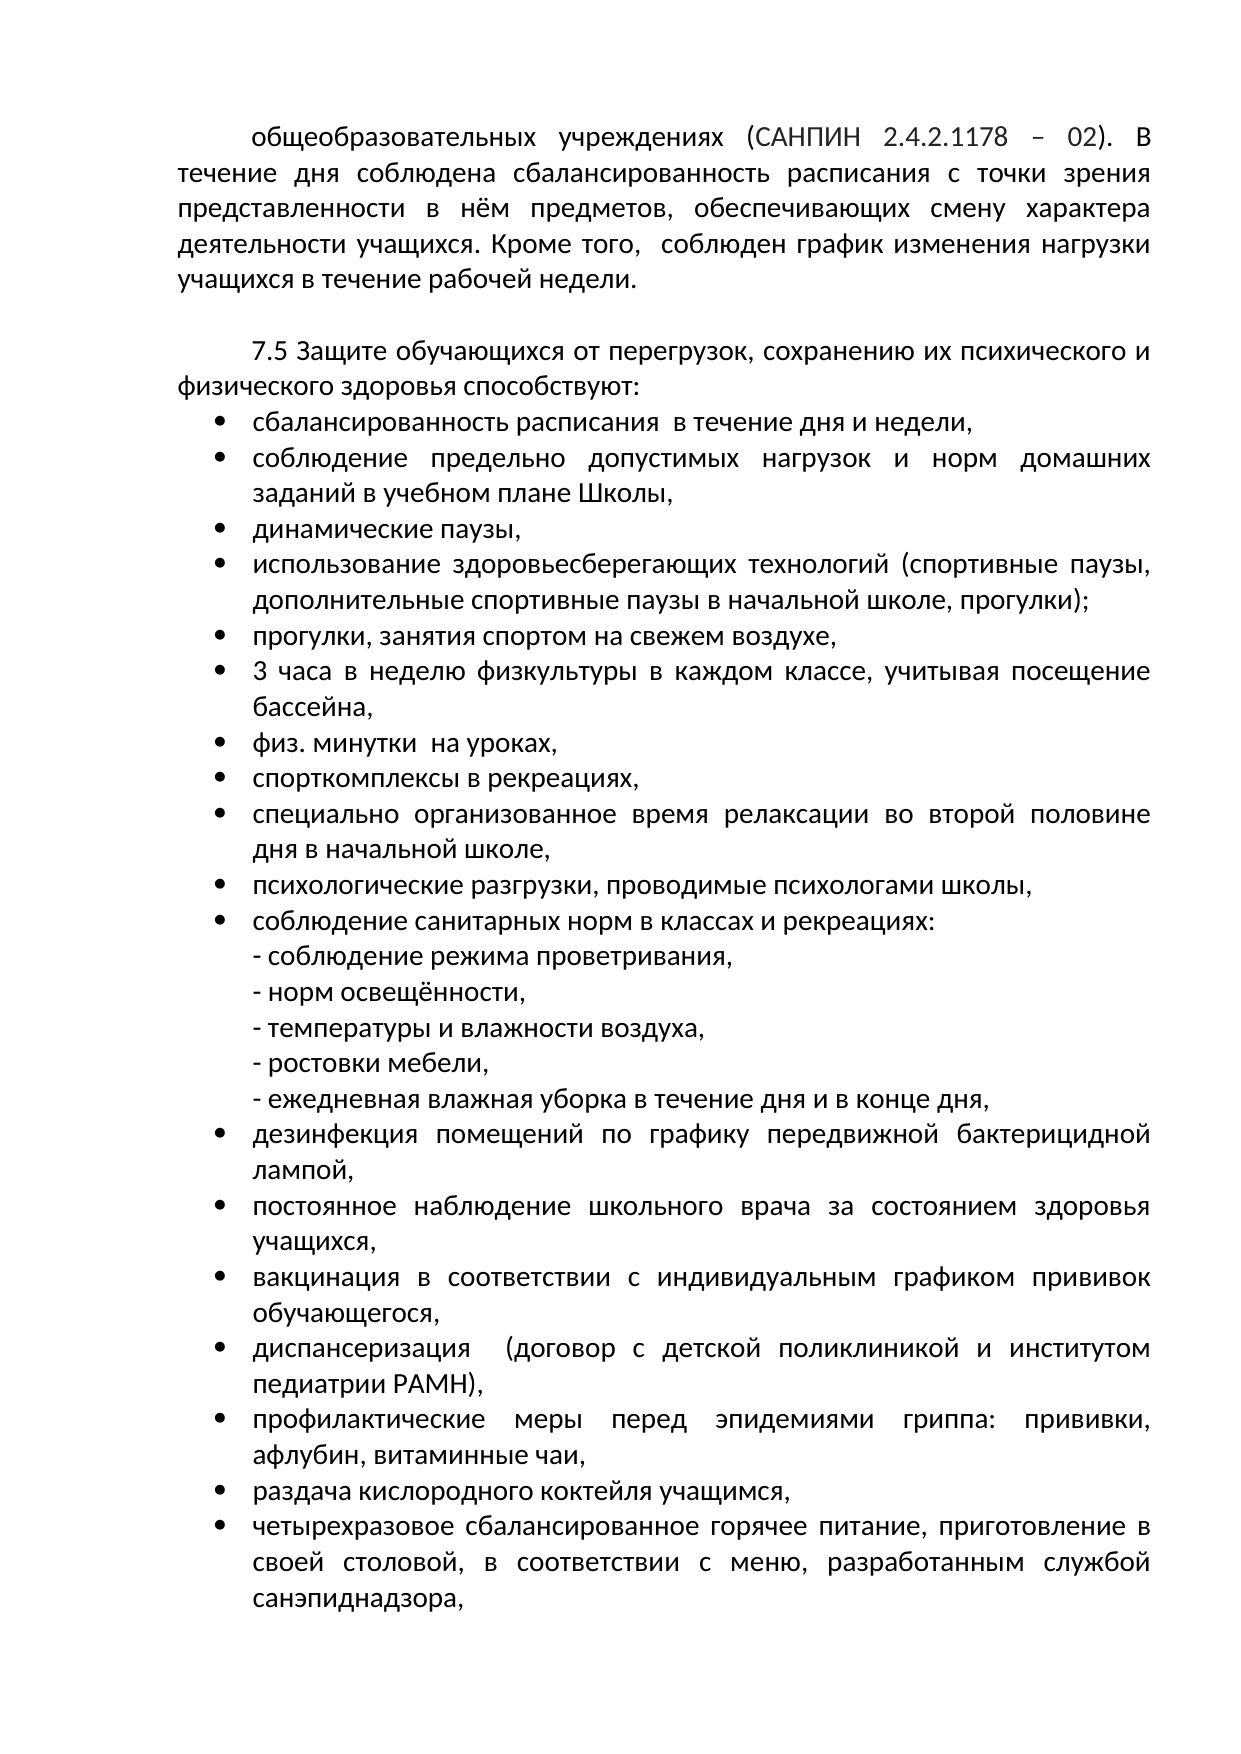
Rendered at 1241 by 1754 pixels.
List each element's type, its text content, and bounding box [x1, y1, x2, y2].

text - температуры и влажности воздуха, [252, 1009, 1152, 1044]
list четырехразовое сбалансированное горячее питание, приготовление в своей столовой, в соответствии с меню, разработанным службой санэпиднадзора, [215, 1507, 1152, 1614]
list использование здоровьесберегающих технологий (спортивные паузы, дополнительные спортивные паузы в начальной школе, прогулки); [215, 546, 1152, 617]
list раздача кислородного коктейля учащимся, [215, 1472, 1152, 1507]
text - соблюдение режима проветривания, [252, 937, 1152, 973]
list 3 часа в неделю физкультуры в каждом классе, учитывая посещение бассейна, [215, 652, 1152, 724]
list постоянное наблюдение школьного врача за состоянием здоровья учащихся, [215, 1187, 1152, 1258]
text - норм освещённости, [252, 973, 1152, 1009]
list вакцинация в соответствии с индивидуальным графиком прививок обучающегося, [215, 1258, 1152, 1329]
list специально организованное время релаксации во второй половине дня в начальной школе, [215, 795, 1152, 866]
list сбалансированность расписания в течение дня и недели, [215, 403, 1152, 439]
list дезинфекция помещений по графику передвижной бактерицидной лампой, [215, 1116, 1152, 1187]
list психологические разгрузки, проводимые психологами школы, [215, 866, 1152, 902]
text 7.5 Защите обучающихся от перегрузок, сохранению их психического и физического здоровья способствуют: [177, 332, 1152, 403]
list соблюдение предельно допустимых нагрузок и норм домашних заданий в учебном плане Школы, [215, 439, 1152, 510]
text общеобразовательных учреждениях (САНПИН 2.4.2.1178 – 02). В течение дня соблюдена сбалансированность расписания с точки зрения представленности в нём предметов, обеспечивающих смену характера деятельности учащихся. Кроме того, соблюден график изменения нагрузки учащихся в течение рабочей недели. [177, 118, 1152, 296]
text - ежедневная влажная уборка в течение дня и в конце дня, [252, 1080, 1152, 1116]
list динамические паузы, [215, 510, 1152, 546]
list спорткомплексы в рекреациях, [215, 759, 1152, 795]
text - ростовки мебели, [252, 1044, 1152, 1080]
list прогулки, занятия спортом на свежем воздухе, [215, 617, 1152, 652]
list диспансеризация (договор с детской поликлиникой и институтом педиатрии РАМН), [215, 1329, 1152, 1401]
list соблюдение санитарных норм в классах и рекреациях: [215, 902, 1152, 937]
list физ. минутки на уроках, [215, 724, 1152, 759]
list профилактические меры перед эпидемиями гриппа: прививки, афлубин, витаминные чаи, [215, 1401, 1152, 1472]
